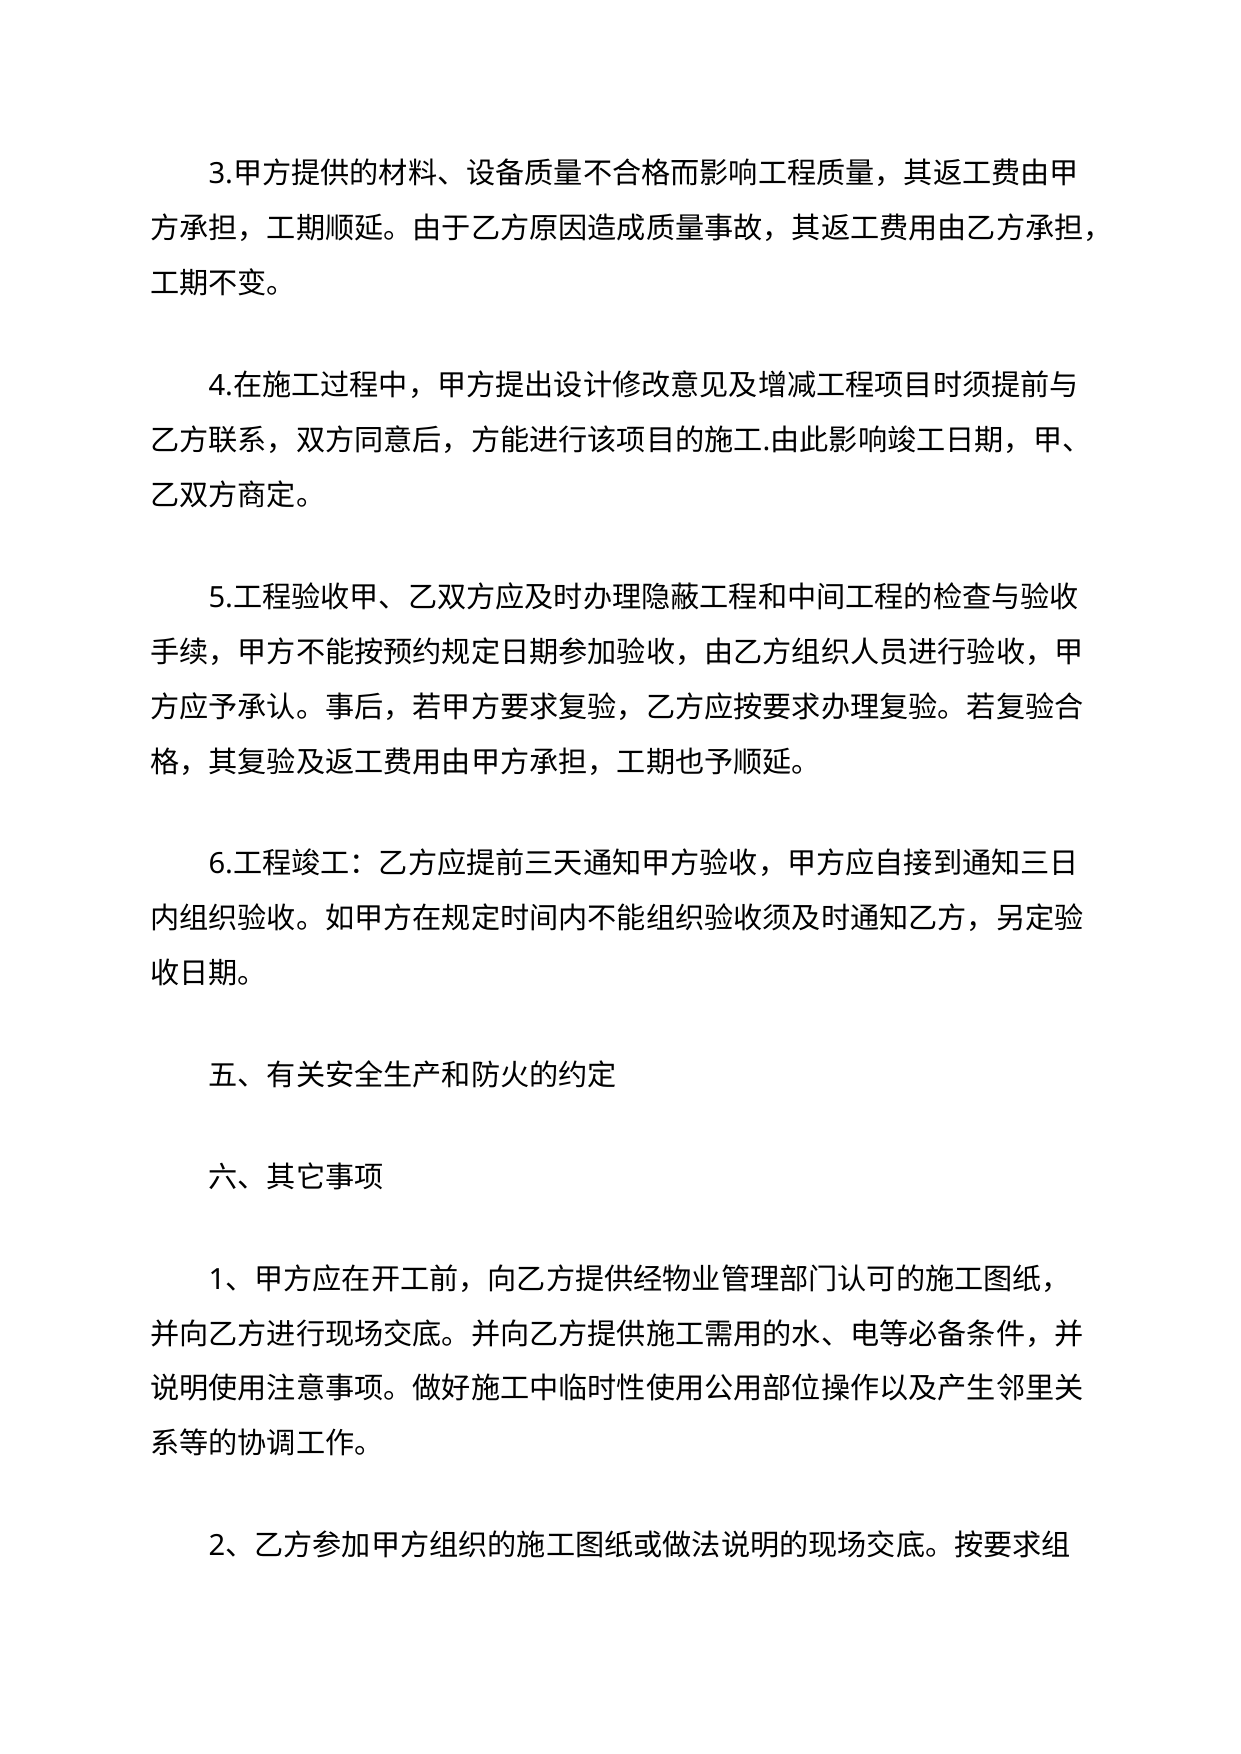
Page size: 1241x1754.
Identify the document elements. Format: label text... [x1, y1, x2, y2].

text 3.甲方提供的材料、设备质量不合格而影响工程质量，其返工费由甲方承担，工期顺延。由于乙方原因造成质量事故，其返工费用由乙方承担，工期不变。 [150, 150, 1090, 302]
text 6.工程竣工：乙方应提前三天通知甲方验收，甲方应自接到通知三日内组织验收。如甲方在规定时间内不能组织验收须及时通知乙方，另定验收日期。 [150, 840, 1090, 992]
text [150, 1522, 1090, 1564]
text 五、有关安全生产和防火的约定 [150, 1052, 1090, 1094]
text 5.工程验收甲、乙双方应及时办理隐蔽工程和中间工程的检查与验收手续，甲方不能按预约规定日期参加验收，由乙方组织人员进行验收，甲方应予承认。事后，若甲方要求复验，乙方应按要求办理复验。若复验合格，其复验及返工费用由甲方承担，工期也予顺延。 [150, 573, 1090, 781]
text 六、其它事项 [150, 1153, 1090, 1196]
text 4.在施工过程中，甲方提出设计修改意见及增减工程项目时须提前与乙方联系，双方同意后，方能进行该项目的施工.由此影响竣工日期，甲、乙双方商定。 [150, 362, 1090, 514]
text 1、甲方应在开工前，向乙方提供经物业管理部门认可的施工图纸，并向乙方进行现场交底。并向乙方提供施工需用的水、电等必备条件，并说明使用注意事项。做好施工中临时性使用公用部位操作以及产生邻里关系等的协调工作。 [150, 1255, 1090, 1462]
